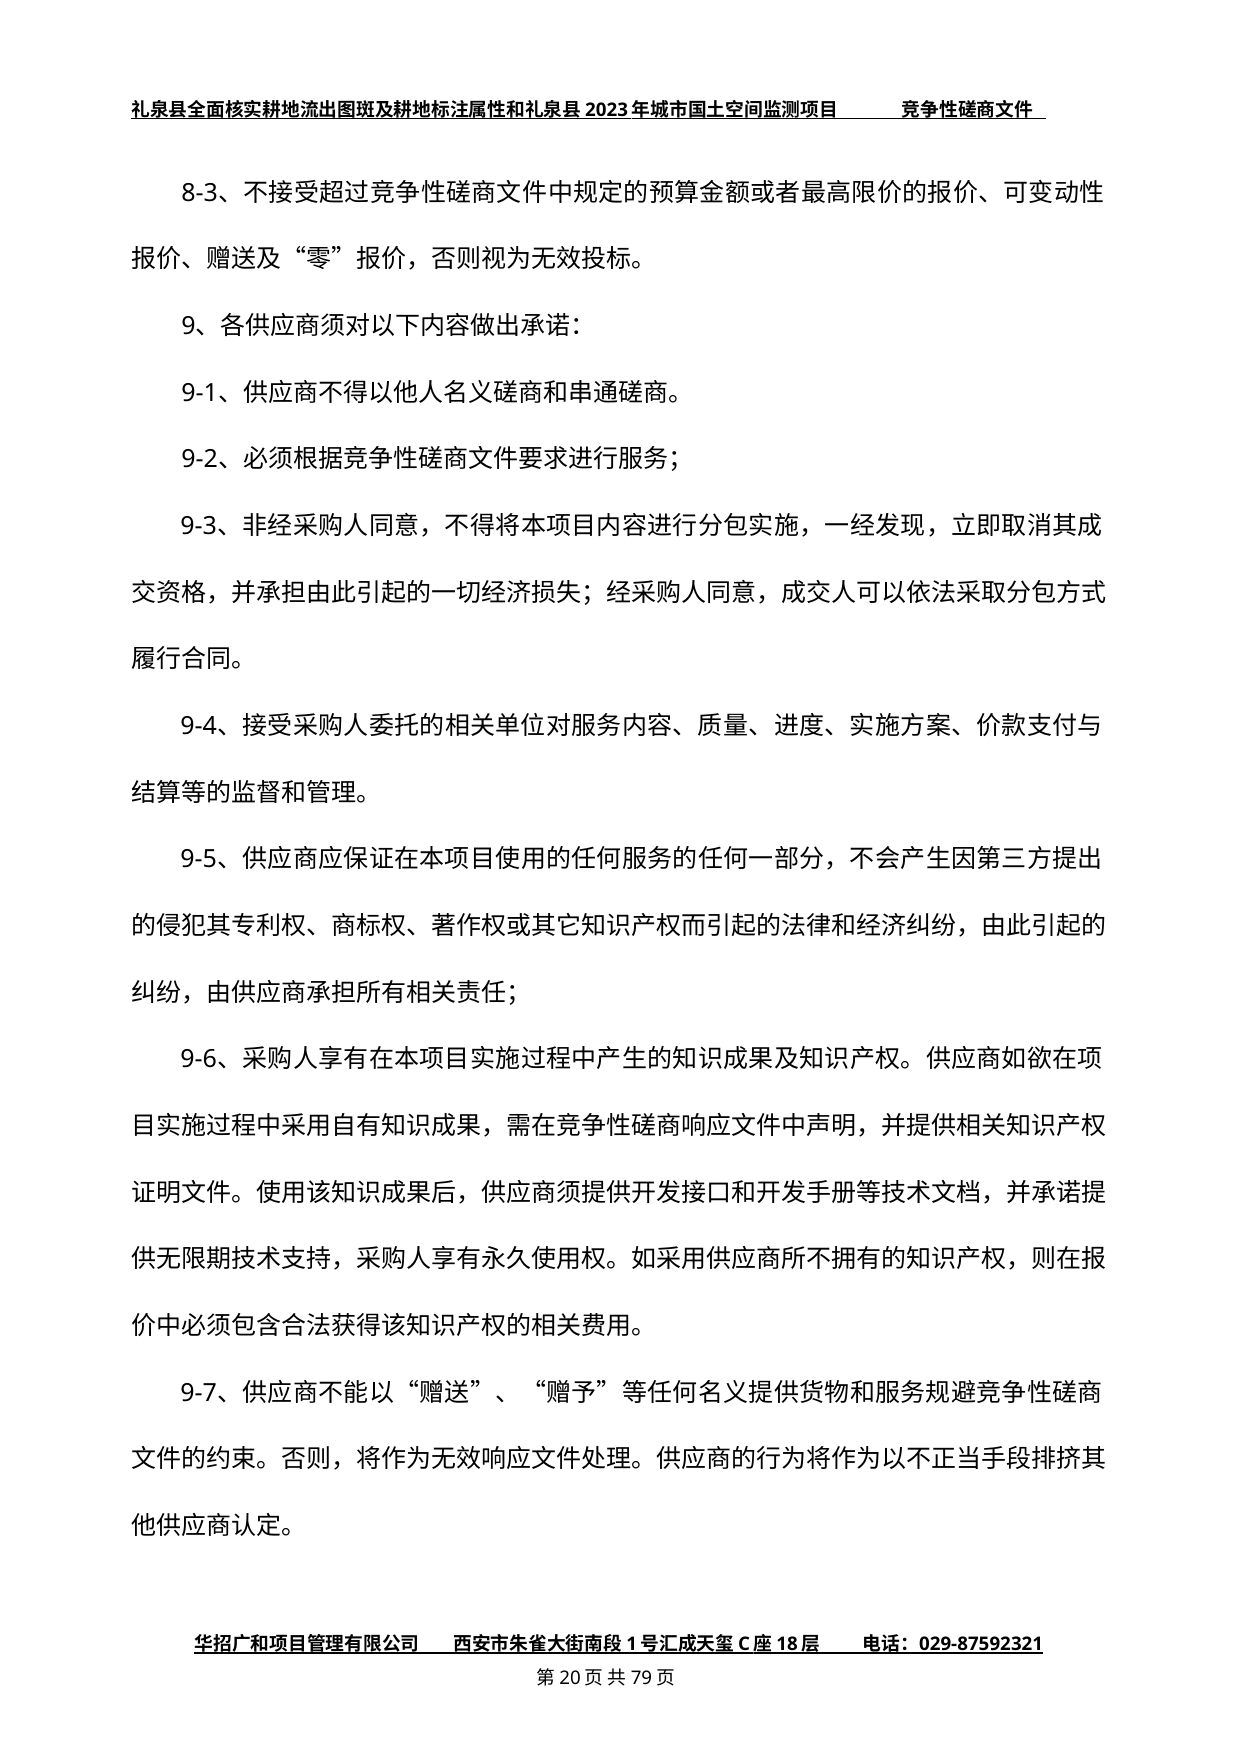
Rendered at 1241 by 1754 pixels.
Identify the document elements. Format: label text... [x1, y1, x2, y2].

text 9-6、采购人享有在本项目实施过程中产生的知识成果及知识产权。供应商如欲在项目实施过程中采用自有知识成果，需在竞争性磋商响应文件中声明，并提供相关知识产权证明文件。使用该知识成果后，供应商须提供开发接口和开发手册等技术文档，并承诺提供无限期技术支持，采购人享有永久使用权。如采用供应商所不拥有的知识产权，则在报价中必须包含合法获得该知识产权的相关费用。 [131, 1014, 1106, 1348]
text 9-2、必须根据竞争性磋商文件要求进行服务； [131, 414, 1106, 481]
text 9、各供应商须对以下内容做出承诺： [131, 281, 1106, 348]
text 8-3、不接受超过竞争性磋商文件中规定的预算金额或者最高限价的报价、可变动性报价、赠送及“零”报价，否则视为无效投标。 [131, 148, 1106, 281]
text 9-7、供应商不能以“赠送”、“赠予”等任何名义提供货物和服务规避竞争性磋商文件的约束。否则，将作为无效响应文件处理。供应商的行为将作为以不正当手段排挤其他供应商认定。 [131, 1348, 1106, 1548]
text 9-4、接受采购人委托的相关单位对服务内容、质量、进度、实施方案、价款支付与结算等的监督和管理。 [131, 681, 1106, 814]
text 9-5、供应商应保证在本项目使用的任何服务的任何一部分，不会产生因第三方提出的侵犯其专利权、商标权、著作权或其它知识产权而引起的法律和经济纠纷，由此引起的纠纷，由供应商承担所有相关责任； [131, 814, 1106, 1014]
text 9-1、供应商不得以他人名义磋商和串通磋商。 [131, 348, 1106, 414]
text 9-3、非经采购人同意，不得将本项目内容进行分包实施，一经发现，立即取消其成交资格，并承担由此引起的一切经济损失；经采购人同意，成交人可以依法采取分包方式履行合同。 [131, 481, 1106, 681]
